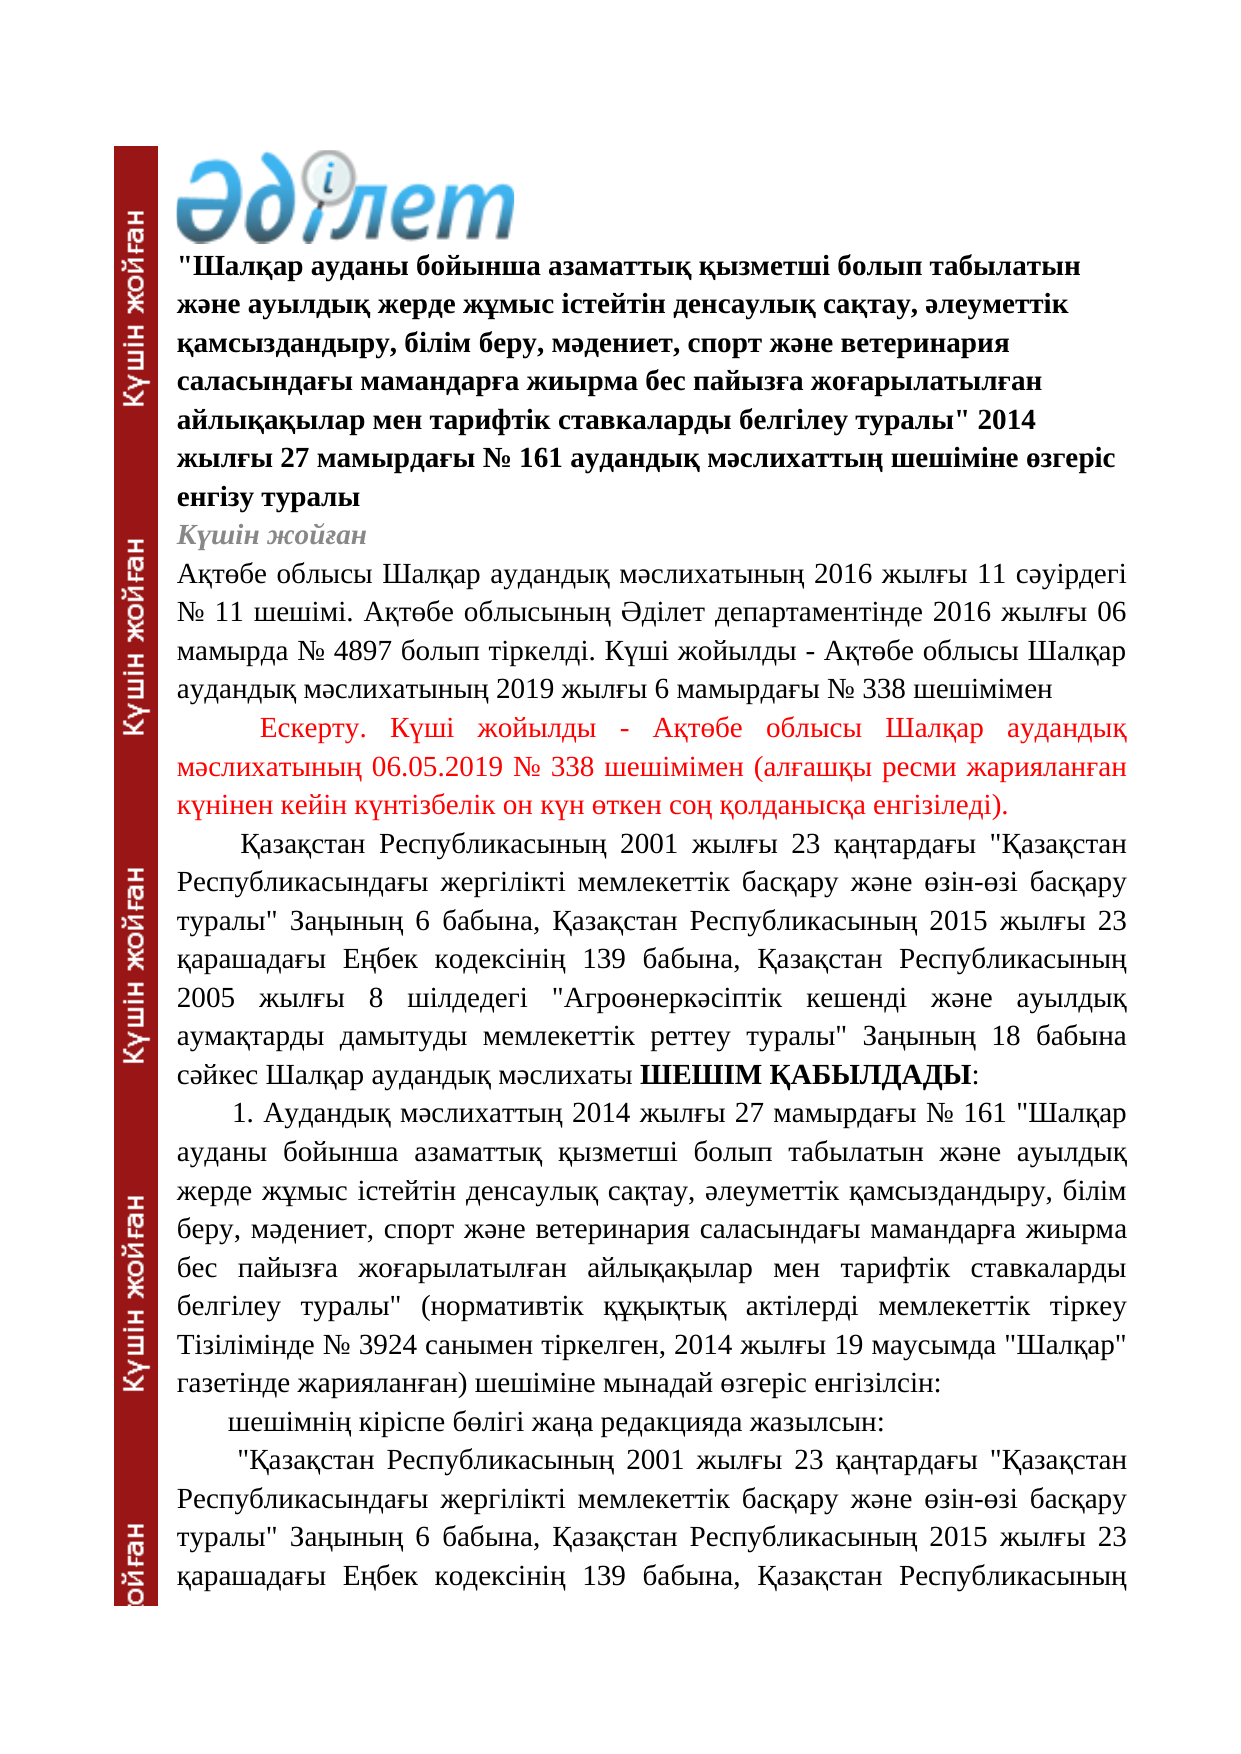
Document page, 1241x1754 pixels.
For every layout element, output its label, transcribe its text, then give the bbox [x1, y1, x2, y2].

picture [114, 821, 158, 826]
text Күшін жойған [112, 517, 1128, 551]
picture [176, 150, 515, 244]
picture [114, 1592, 158, 1606]
text Қазақстан Республикасының 2001 жылғы 23 қаңтардағы "Қазақстан Республикасындағы жергілікті мемлекеттік басқару және өзін-өзі басқару туралы" Заңының 6 бабына, Қазақстан Республикасының 2015 жылғы 23 қарашадағы Еңбек кодексінің 139 бабына, Қазақстан Республикасының 2005 жылғы 8 шілдедегі "Агроөнеркәсіптік кешенді және ауылдық аумақтарды дамытуды мемлекеттік реттеу туралы" Заңының 18 бабына сәйкес Шалқар аудандық мәслихаты ШЕШІМ ҚАБЫЛДАДЫ: [112, 826, 1128, 1091]
text "Шалқар ауданы бойынша азаматтық қызметші болып табылатын және ауылдық жерде жұмыс iстейтiн денсаулық сақтау, әлеуметтiк қамсыздандыру, бiлiм беру, мәдениет, спорт және ветеринария саласындағы мамандарға жиырма бес пайызға жоғарылатылған айлықақылар мен тарифтік ставкаларды белгілеу туралы" 2014 жылғы 27 мамырдағы № 161 аудандық мәслихаттың шешіміне өзгеріс енгізу туралы [112, 248, 1128, 512]
text 1. Аудандық мәслихаттың 2014 жылғы 27 мамырдағы № 161 "Шалқар ауданы бойынша азаматтық қызметші болып табылатын және ауылдық жерде жұмыс iстейтiн денсаулық сақтау, әлеуметтiк қамсыздандыру, бiлiм беру, мәдениет, спорт және ветеринария саласындағы мамандарға жиырма бес пайызға жоғарылатылған айлықақылар мен тарифтік ставкаларды белгілеу туралы" (нормативтік құқықтық актілерді мемлекеттік тіркеу Тізілімінде № 3924 санымен тіркелген, 2014 жылғы 19 маусымда "Шалқар" газетінде жарияланған) шешіміне мынадай өзгеріс енгізілсін: [112, 1096, 1128, 1399]
text Ақтөбе облысы Шалқар аудандық мәслихатының 2016 жылғы 11 сәуірдегі № 11 шешімі. Ақтөбе облысының Әділет департаментінде 2016 жылғы 06 мамырда № 4897 болып тіркелді. Күші жойылды - Ақтөбе облысы Шалқар аудандық мәслихатының 2019 жылғы 6 мамырдағы № 338 шешімімен [112, 556, 1128, 705]
picture [114, 1399, 158, 1404]
picture [114, 1437, 158, 1442]
picture [114, 705, 158, 710]
picture [114, 512, 158, 517]
picture [114, 146, 158, 248]
text Ескерту. Күші жойылды - Ақтөбе облысы Шалқар аудандық мәслихатының 06.05.2019 № 338 шешімімен (алғашқы ресми жарияланған күнінен кейін күнтізбелік он күн өткен соң қолданысқа енгізіледі). [112, 710, 1128, 821]
text шешімнің кіріспе бөлігі жаңа редакцияда жазылсын: [112, 1404, 1128, 1437]
picture [114, 1091, 158, 1096]
picture [114, 551, 158, 556]
